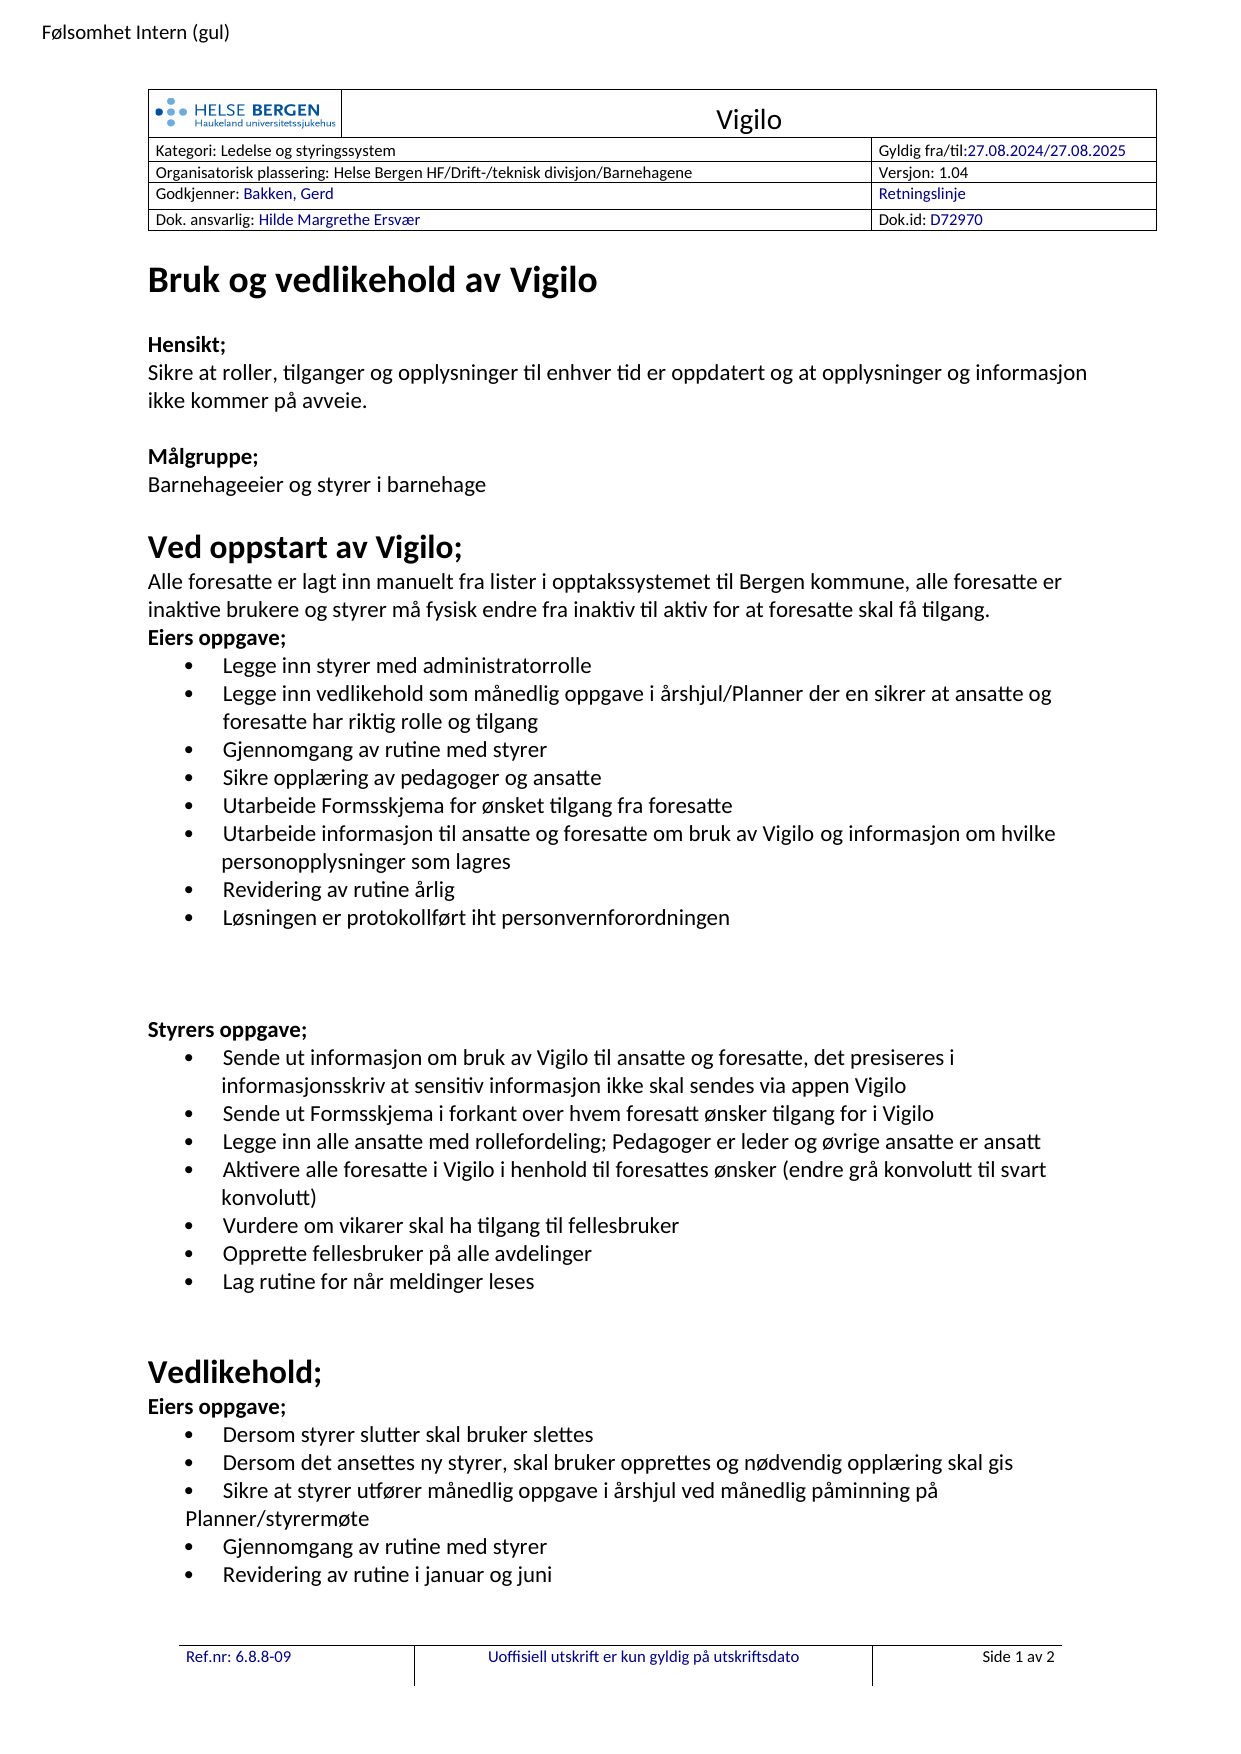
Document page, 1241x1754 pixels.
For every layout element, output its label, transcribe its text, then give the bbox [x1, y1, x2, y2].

list Gjennomgang av rutine med styrer [185, 735, 1092, 763]
text Sikre at roller, tilganger og opplysninger til enhver tid er oppdatert og at opplysninger og informasjon ikke kommer på avveie. [148, 358, 1092, 414]
text Bruk og vedlikehold av Vigilo [148, 256, 1092, 302]
list Utarbeide Formsskjema for ønsket tilgang fra foresatte [185, 791, 1092, 819]
text Barnehageeier og styrer i barnehage [148, 470, 1092, 498]
text Eiers oppgave; [148, 1392, 1092, 1420]
list Legge inn vedlikehold som månedlig oppgave i årshjul/Planner der en sikrer at ansatte og foresatte har riktig rolle og tilgang [185, 679, 1092, 735]
text personopplysninger som lagres [185, 847, 1092, 875]
list Sikre at styrer utfører månedlig oppgave i årshjul ved månedlig påminning på Planner/styrermøte [185, 1476, 1092, 1532]
text Hensikt; [148, 330, 1092, 358]
list Dersom det ansettes ny styrer, skal bruker opprettes og nødvendig opplæring skal gis [185, 1448, 1092, 1476]
picture [155, 98, 336, 129]
list Revidering av rutine i januar og juni [185, 1560, 1092, 1588]
text Ved oppstart av Vigilo; [148, 526, 1092, 567]
text Vedlikehold; [148, 1352, 1092, 1392]
list Utarbeide informasjon til ansatte og foresatte om bruk av Vigilo og informasjon om hvilke [185, 819, 1092, 847]
text Alle foresatte er lagt inn manuelt fra lister i opptakssystemet til Bergen kommune, alle foresatte er inaktive brukere og styrer må fysisk endre fra inaktiv til aktiv for at foresatte skal få tilgang. [148, 567, 1092, 623]
list Sende ut Formsskjema i forkant over hvem foresatt ønsker tilgang for i Vigilo [185, 1099, 1092, 1127]
list Aktivere alle foresatte i Vigilo i henhold til foresattes ønsker (endre grå konvolutt til svart [185, 1155, 1092, 1183]
list Legge inn alle ansatte med rollefordeling; Pedagoger er leder og øvrige ansatte er ansatt [185, 1127, 1092, 1155]
text Målgruppe; [148, 442, 1092, 470]
list Dersom styrer slutter skal bruker slettes [185, 1420, 1092, 1448]
list Legge inn styrer med administratorrolle [185, 651, 1092, 679]
list Løsningen er protokollført iht personvernforordningen [185, 903, 1092, 931]
text Eiers oppgave; [148, 623, 1092, 651]
list Lag rutine for når meldinger leses [185, 1267, 1092, 1296]
list Revidering av rutine årlig [185, 875, 1092, 903]
text konvolutt) [185, 1183, 1092, 1211]
text informasjonsskriv at sensitiv informasjon ikke skal sendes via appen Vigilo [185, 1071, 1092, 1099]
list Sikre opplæring av pedagoger og ansatte [185, 763, 1092, 791]
list Gjennomgang av rutine med styrer [185, 1532, 1092, 1560]
list Sende ut informasjon om bruk av Vigilo til ansatte og foresatte, det presiseres i [185, 1043, 1092, 1071]
list Vurdere om vikarer skal ha tilgang til fellesbruker [185, 1211, 1092, 1239]
text Styrers oppgave; [148, 1015, 1092, 1043]
list Opprette fellesbruker på alle avdelinger [185, 1239, 1092, 1267]
